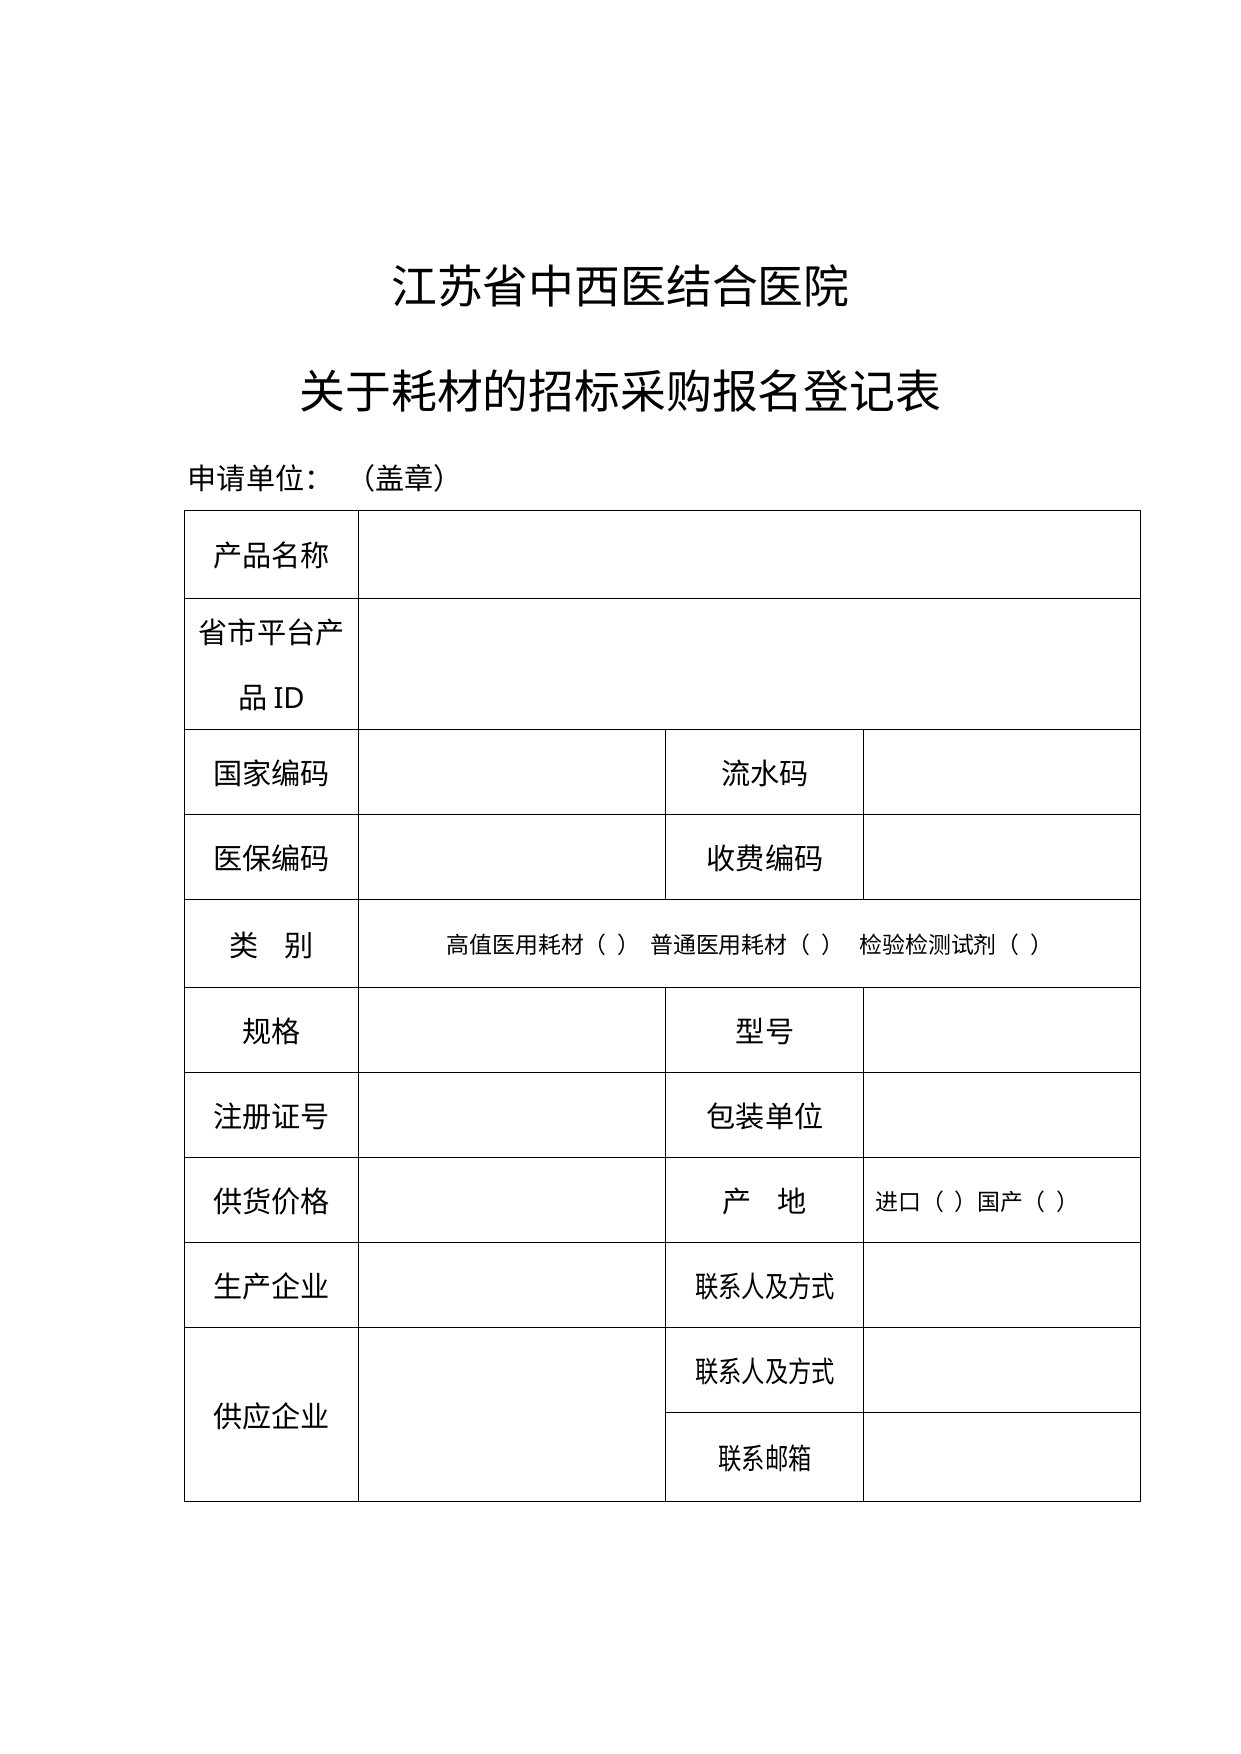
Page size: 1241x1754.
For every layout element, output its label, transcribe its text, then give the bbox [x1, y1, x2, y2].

table_cell [864, 1243, 1140, 1327]
table_cell 医保编码 [185, 815, 358, 899]
table_cell 省市平台产品ID [185, 599, 358, 729]
table_cell 联系人及方式 [666, 1328, 863, 1412]
table_header 产品名称 [185, 511, 358, 598]
table_cell 型号 [666, 988, 863, 1072]
table_cell [359, 730, 665, 814]
table_cell [864, 1328, 1140, 1412]
text 申请单位： （盖章） [187, 444, 1053, 509]
table_cell 进口（ ）国产（ ） [864, 1158, 1140, 1242]
table_cell 收费编码 [666, 815, 863, 899]
table_cell [359, 988, 665, 1072]
table_cell 生产企业 [185, 1243, 358, 1327]
table_cell [359, 1073, 665, 1157]
text 关于耗材的招标采购报名登记表 [187, 339, 1053, 437]
table_cell 供应企业 [185, 1328, 358, 1501]
table_cell [359, 815, 665, 899]
table_cell 注册证号 [185, 1073, 358, 1157]
table_cell 类 别 [185, 900, 358, 987]
table_cell 产 地 [666, 1158, 863, 1242]
table_cell [359, 1158, 665, 1242]
table_cell [864, 1073, 1140, 1157]
table_cell [864, 988, 1140, 1072]
table_cell [359, 1243, 665, 1327]
table_cell [864, 815, 1140, 899]
table_cell 流水码 [666, 730, 863, 814]
table_cell 联系邮箱 [666, 1413, 863, 1501]
table_cell 国家编码 [185, 730, 358, 814]
table_header [359, 511, 1140, 598]
table_cell 供货价格 [185, 1158, 358, 1242]
text 江苏省中西医结合医院 [187, 234, 1053, 332]
table_cell [864, 1413, 1140, 1501]
table_cell [864, 730, 1140, 814]
table_cell 包装单位 [666, 1073, 863, 1157]
table_cell [359, 599, 1140, 729]
table_cell 规格 [185, 988, 358, 1072]
table_cell [359, 1328, 665, 1501]
table_cell 联系人及方式 [666, 1243, 863, 1327]
table_cell 高值医用耗材（ ） 普通医用耗材（ ） 检验检测试剂（ ） [359, 900, 1140, 987]
